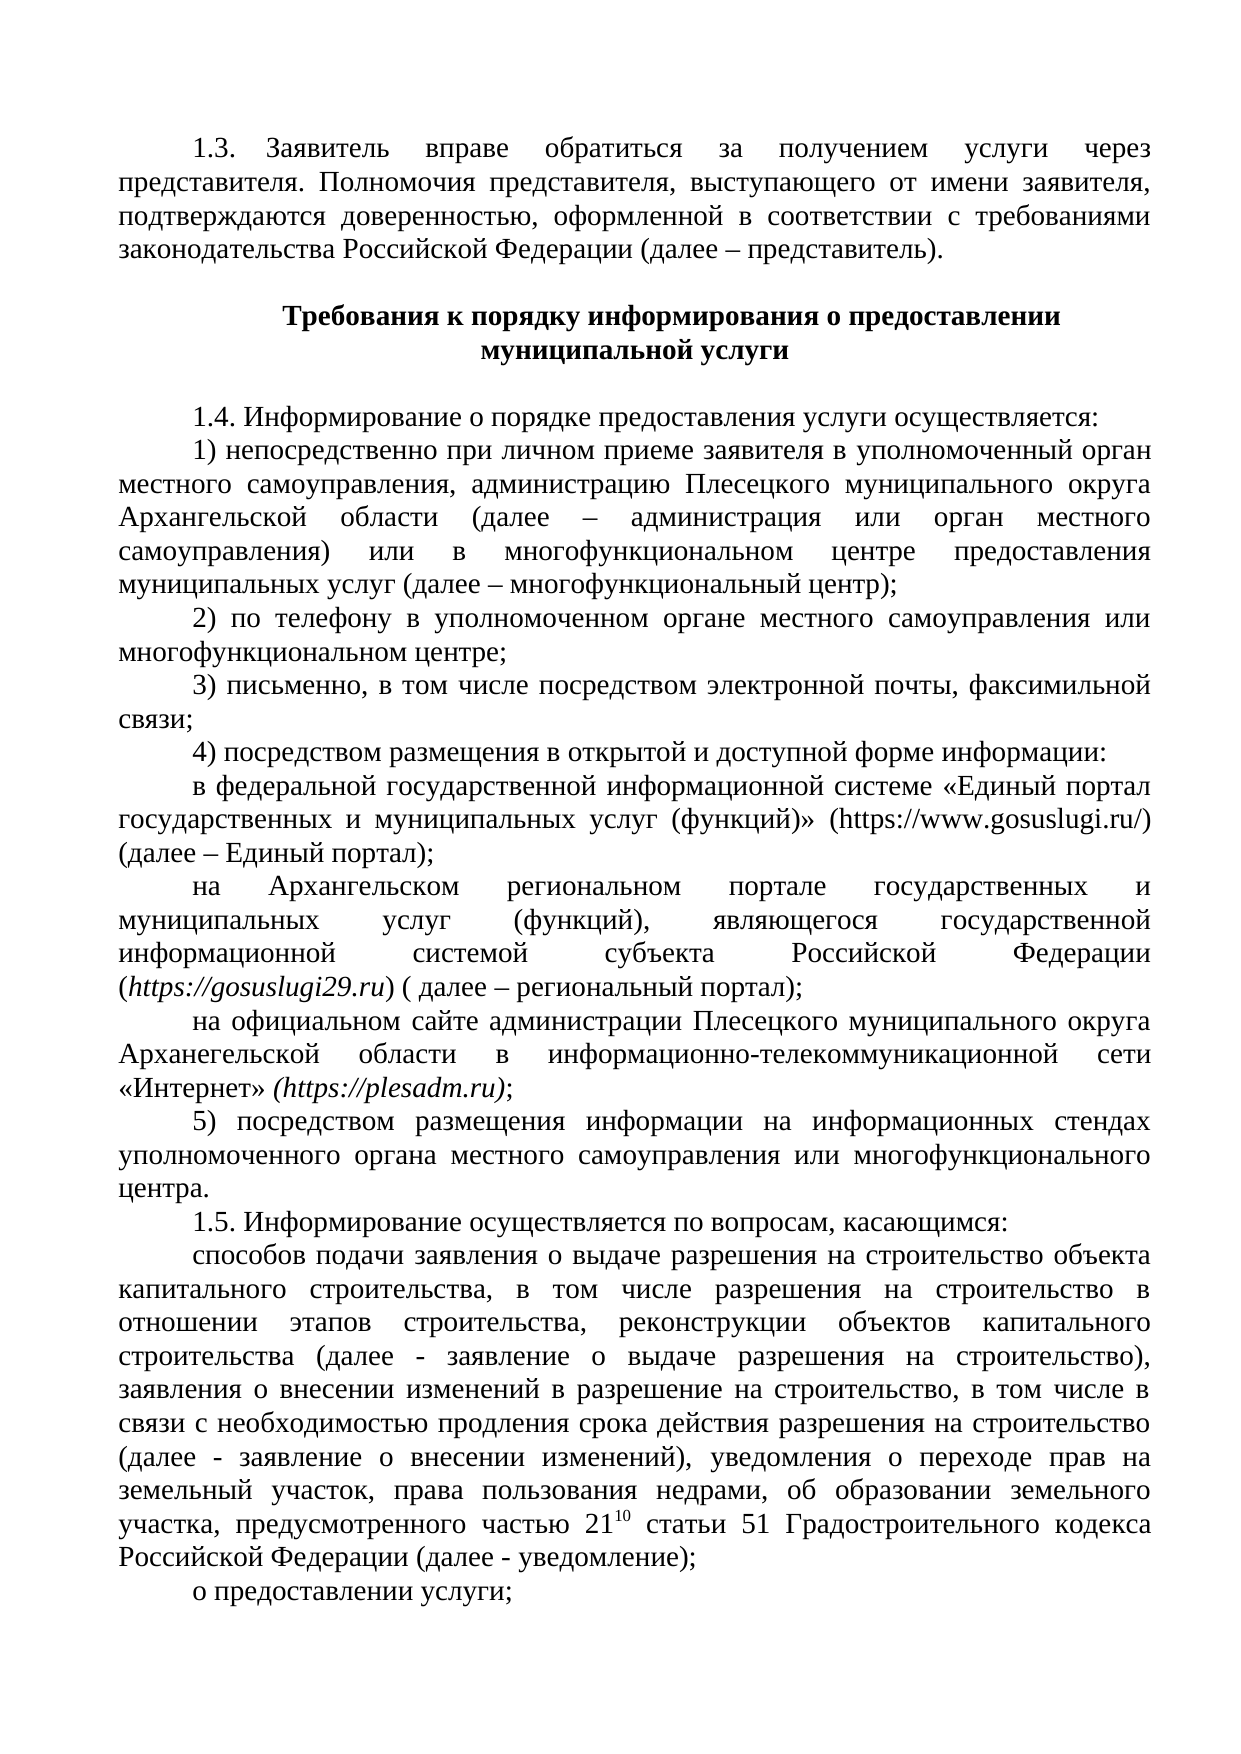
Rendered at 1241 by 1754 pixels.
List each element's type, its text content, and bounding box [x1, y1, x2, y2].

text Требования к порядку информирования о предоставлении муниципальной услуги [118, 298, 1152, 365]
text в федеральной государственной информационной системе «Единый портал государственных и муниципальных услуг (функций)» (https://www.gosuslugi.ru/) (далее – Единый портал); [118, 768, 1152, 868]
text способов подачи заявления о выдаче разрешения на строительство объекта капитального строительства, в том числе разрешения на строительство в отношении этапов строительства, реконструкции объектов капитального строительства (далее - заявление о выдаче разрешения на строительство), заявления о внесении изменений в разрешение на строительство, в том числе в связи с необходимостью продления срока действия разрешения на строительство (далее - заявление о внесении изменений), уведомления о переходе прав на земельный участок, права пользования недрами, об образовании земельного участка, предусмотренного частью 2110 статьи 51 Градостроительного кодекса Российской Федерации (далее - уведомление); [118, 1237, 1152, 1573]
list Заявитель вправе обратиться за получением услуги через представителя. Полномочия представителя, выступающего от имени заявителя, подтверждаются доверенностью, оформленной в соответствии с требованиями законодательства Российской Федерации (далее – представитель). [118, 131, 1152, 265]
text на Архангельском региональном портале государственных и муниципальных услуг (функций), являющегося государственной информационной системой субъекта Российской Федерации (https://gosuslugi29.ru) ( далее – региональный портал); [118, 868, 1152, 1003]
text 2) по телефону в уполномоченном органе местного самоуправления или многофункциональном центре; [118, 600, 1152, 667]
text 5) посредством размещения информации на информационных стендах уполномоченного органа местного самоуправления или многофункционального центра. [118, 1103, 1152, 1204]
text 1.5. Информирование осуществляется по вопросам, касающимся: [118, 1204, 1152, 1237]
text 3) письменно, в том числе посредством электронной почты, факсимильной связи; [118, 667, 1152, 734]
text о предоставлении услуги; [118, 1573, 1152, 1606]
text 4) посредством размещения в открытой и доступной форме информации: [118, 734, 1152, 768]
text на официальном сайте администрации Плесецкого муниципального округа Арханегельской области в информационно-телекоммуникационной сети «Интернет» (https://plesadm.ru); [118, 1003, 1152, 1103]
text 1) непосредственно при личном приеме заявителя в уполномоченный орган местного самоуправления, администрацию Плесецкого муниципального округа Архангельской области (далее – администрация или орган местного самоуправления) или в многофункциональном центре предоставления муниципальных услуг (далее – многофункциональный центр); [118, 432, 1152, 600]
text 1.4. Информирование о порядке предоставления услуги осуществляется: [118, 399, 1152, 432]
